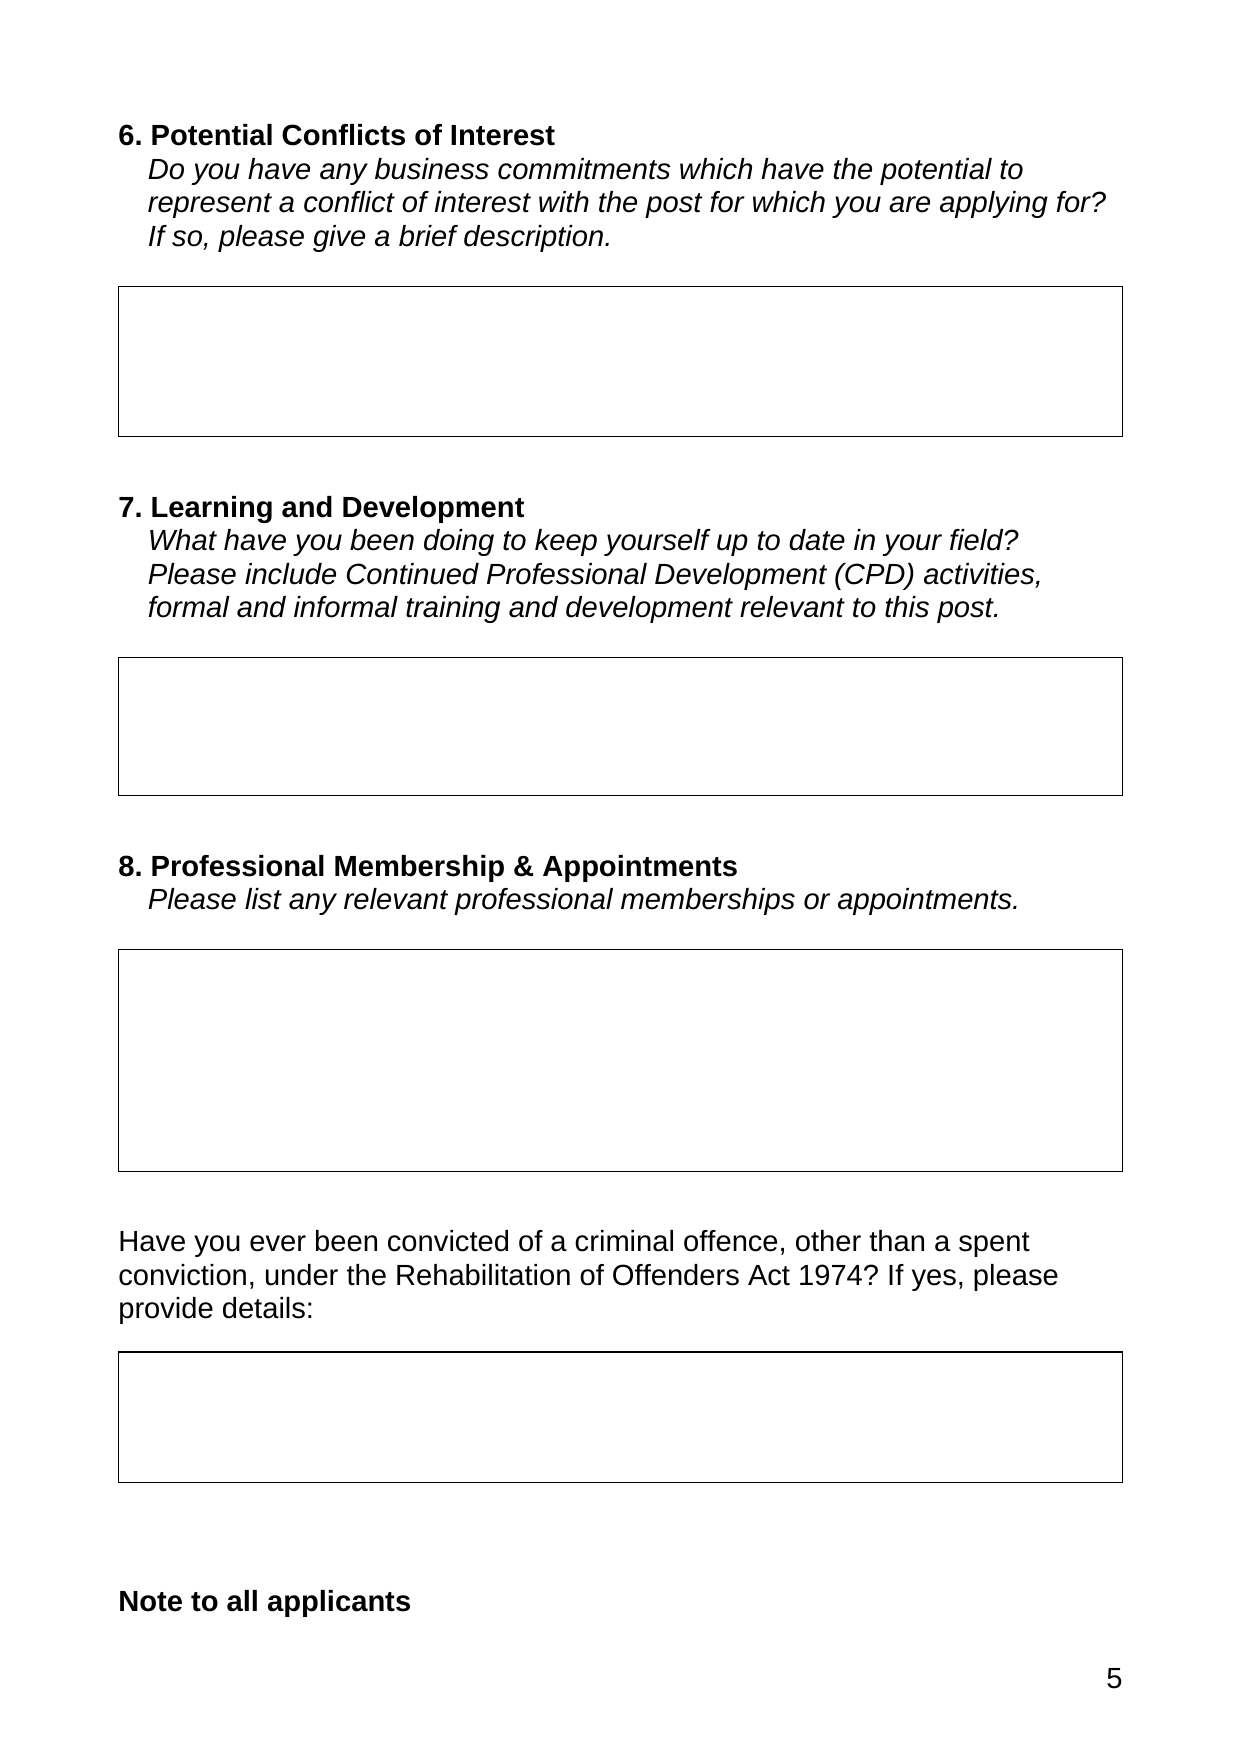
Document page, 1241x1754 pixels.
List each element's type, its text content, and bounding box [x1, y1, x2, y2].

table_header [119, 287, 1122, 436]
text Please list any relevant professional memberships or appointments. [148, 882, 1122, 916]
text 8. Professional Membership & Appointments [118, 848, 1122, 882]
text Have you ever been convicted of a criminal offence, other than a spent conviction, under the Rehabilitation of Offenders Act 1974? If yes, please provide details: [118, 1224, 1122, 1325]
table_header [119, 658, 1122, 795]
table_header [119, 950, 1122, 1171]
text Note to all applicants [118, 1584, 1122, 1617]
table_header [119, 1353, 1122, 1482]
text 6. Potential Conflicts of Interest [118, 118, 1122, 152]
text 7. Learning and Development [118, 489, 1122, 523]
text Do you have any business commitments which have the potential to represent a conflict of interest with the post for which you are applying for? If so, please give a brief description. [148, 152, 1122, 252]
text What have you been doing to keep yourself up to date in your field? Please include Continued Professional Development (CPD) activities, formal and informal training and development relevant to this post. [148, 523, 1122, 624]
